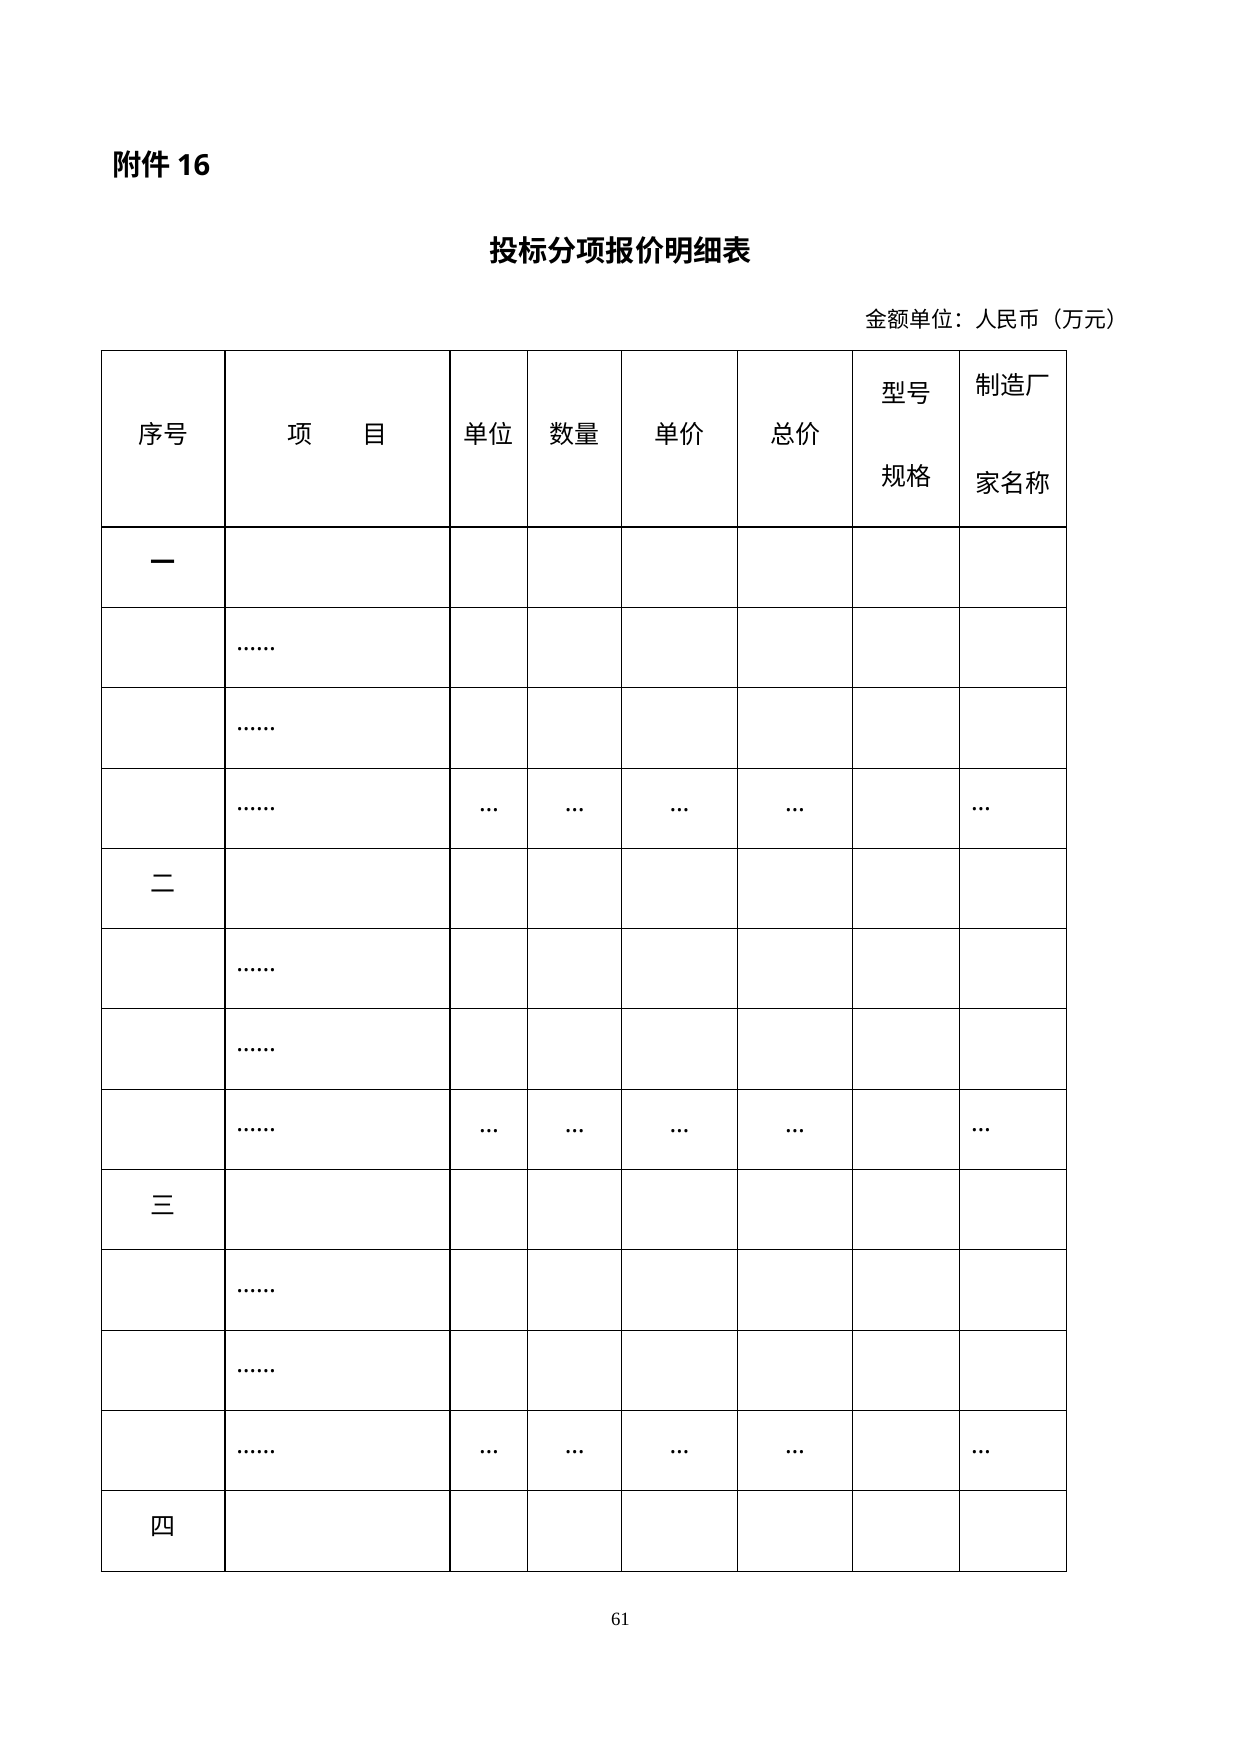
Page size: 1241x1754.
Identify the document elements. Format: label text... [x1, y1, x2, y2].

table_cell [622, 1009, 737, 1089]
table_header 项 目 [226, 351, 449, 526]
table_cell … [528, 769, 621, 848]
table_cell [451, 1491, 527, 1571]
table_cell …… [226, 608, 449, 687]
table_cell …… [226, 688, 449, 767]
table_cell 三 [102, 1170, 224, 1249]
table_cell [622, 1331, 737, 1410]
table_cell [451, 1170, 527, 1249]
table_cell …… [226, 1090, 449, 1169]
table_header 单位 [451, 351, 527, 526]
table_cell [528, 608, 621, 687]
table_cell … [738, 1090, 852, 1169]
table_cell [738, 1331, 852, 1410]
table_cell [960, 1250, 1066, 1329]
table_cell [738, 849, 852, 928]
table_cell [853, 608, 959, 687]
table_cell [528, 688, 621, 767]
table_cell [451, 1009, 527, 1089]
table_cell [853, 688, 959, 767]
table_cell [451, 608, 527, 687]
text 金额单位：人民币（万元） [112, 302, 1128, 334]
table_cell 四 [102, 1491, 224, 1571]
table_cell [960, 1009, 1066, 1089]
table_cell …… [226, 1250, 449, 1329]
table_cell … [960, 1090, 1066, 1169]
table_cell [102, 1250, 224, 1329]
table_cell [622, 849, 737, 928]
table_cell [102, 1090, 224, 1169]
table_cell … [738, 1411, 852, 1490]
table_cell … [528, 1090, 621, 1169]
table_cell … [622, 1411, 737, 1490]
table_cell [853, 1090, 959, 1169]
table_cell [853, 1331, 959, 1410]
table_header 制造厂家名称 [960, 351, 1066, 526]
table_cell [853, 1411, 959, 1490]
table_cell [960, 688, 1066, 767]
table_cell [738, 1491, 852, 1571]
table_cell [622, 528, 737, 607]
table_cell [960, 929, 1066, 1008]
table_cell [528, 929, 621, 1008]
table_cell [853, 1170, 959, 1249]
table_cell 二 [102, 849, 224, 928]
table_cell … [738, 769, 852, 848]
table_cell … [960, 769, 1066, 848]
table_cell [528, 1331, 621, 1410]
table_header 单价 [622, 351, 737, 526]
table_cell [738, 688, 852, 767]
table_cell … [451, 1411, 527, 1490]
table_header 型号 规格 [853, 351, 959, 526]
table_cell … [622, 1090, 737, 1169]
table_cell [102, 688, 224, 767]
table_cell …… [226, 1411, 449, 1490]
table_cell [528, 849, 621, 928]
table_cell [451, 1331, 527, 1410]
table_cell [738, 929, 852, 1008]
table_cell … [528, 1411, 621, 1490]
table_cell [451, 849, 527, 928]
table_cell [226, 1170, 449, 1249]
table_cell …… [226, 769, 449, 848]
table_cell [960, 1491, 1066, 1571]
table_cell [960, 1331, 1066, 1410]
table_cell [960, 528, 1066, 607]
table_cell [853, 528, 959, 607]
table_cell [102, 1411, 224, 1490]
table_cell [451, 1250, 527, 1329]
table_cell [102, 929, 224, 1008]
table_cell [622, 929, 737, 1008]
table_cell [622, 1491, 737, 1571]
table_cell [622, 1170, 737, 1249]
table_cell … [451, 1090, 527, 1169]
table_cell [451, 929, 527, 1008]
table_cell [226, 1491, 449, 1571]
table_header 数量 [528, 351, 621, 526]
table_cell [102, 608, 224, 687]
table_cell [738, 1009, 852, 1089]
table_cell [738, 1250, 852, 1329]
table_cell …… [226, 929, 449, 1008]
table_header 总价 [738, 351, 852, 526]
text 附件16 [112, 130, 1128, 195]
table_cell [738, 528, 852, 607]
table_cell … [960, 1411, 1066, 1490]
table_cell [102, 1009, 224, 1089]
table_cell [960, 608, 1066, 687]
table_header 序号 [102, 351, 224, 526]
table_cell … [451, 769, 527, 848]
table_cell [226, 528, 449, 607]
table_cell [528, 1170, 621, 1249]
table_cell [853, 849, 959, 928]
table_cell [853, 1491, 959, 1571]
table_cell [528, 1009, 621, 1089]
table_cell … [622, 769, 737, 848]
table_cell [853, 769, 959, 848]
table_cell [853, 1009, 959, 1089]
table_cell [528, 1250, 621, 1329]
table_cell [853, 929, 959, 1008]
table_cell [102, 769, 224, 848]
table_cell [738, 608, 852, 687]
table_cell [451, 528, 527, 607]
table_cell [960, 849, 1066, 928]
table_cell [960, 1170, 1066, 1249]
table_cell [622, 1250, 737, 1329]
table_cell …… [226, 1331, 449, 1410]
table_cell [102, 1331, 224, 1410]
text 投标分项报价明细表 [112, 216, 1128, 281]
table_cell [853, 1250, 959, 1329]
table_cell [528, 528, 621, 607]
table_cell [622, 608, 737, 687]
table_cell 一 [102, 528, 224, 607]
table_cell [528, 1491, 621, 1571]
table_cell [738, 1170, 852, 1249]
table_cell …… [226, 1009, 449, 1089]
table_cell [622, 688, 737, 767]
table_cell [451, 688, 527, 767]
table_cell [226, 849, 449, 928]
